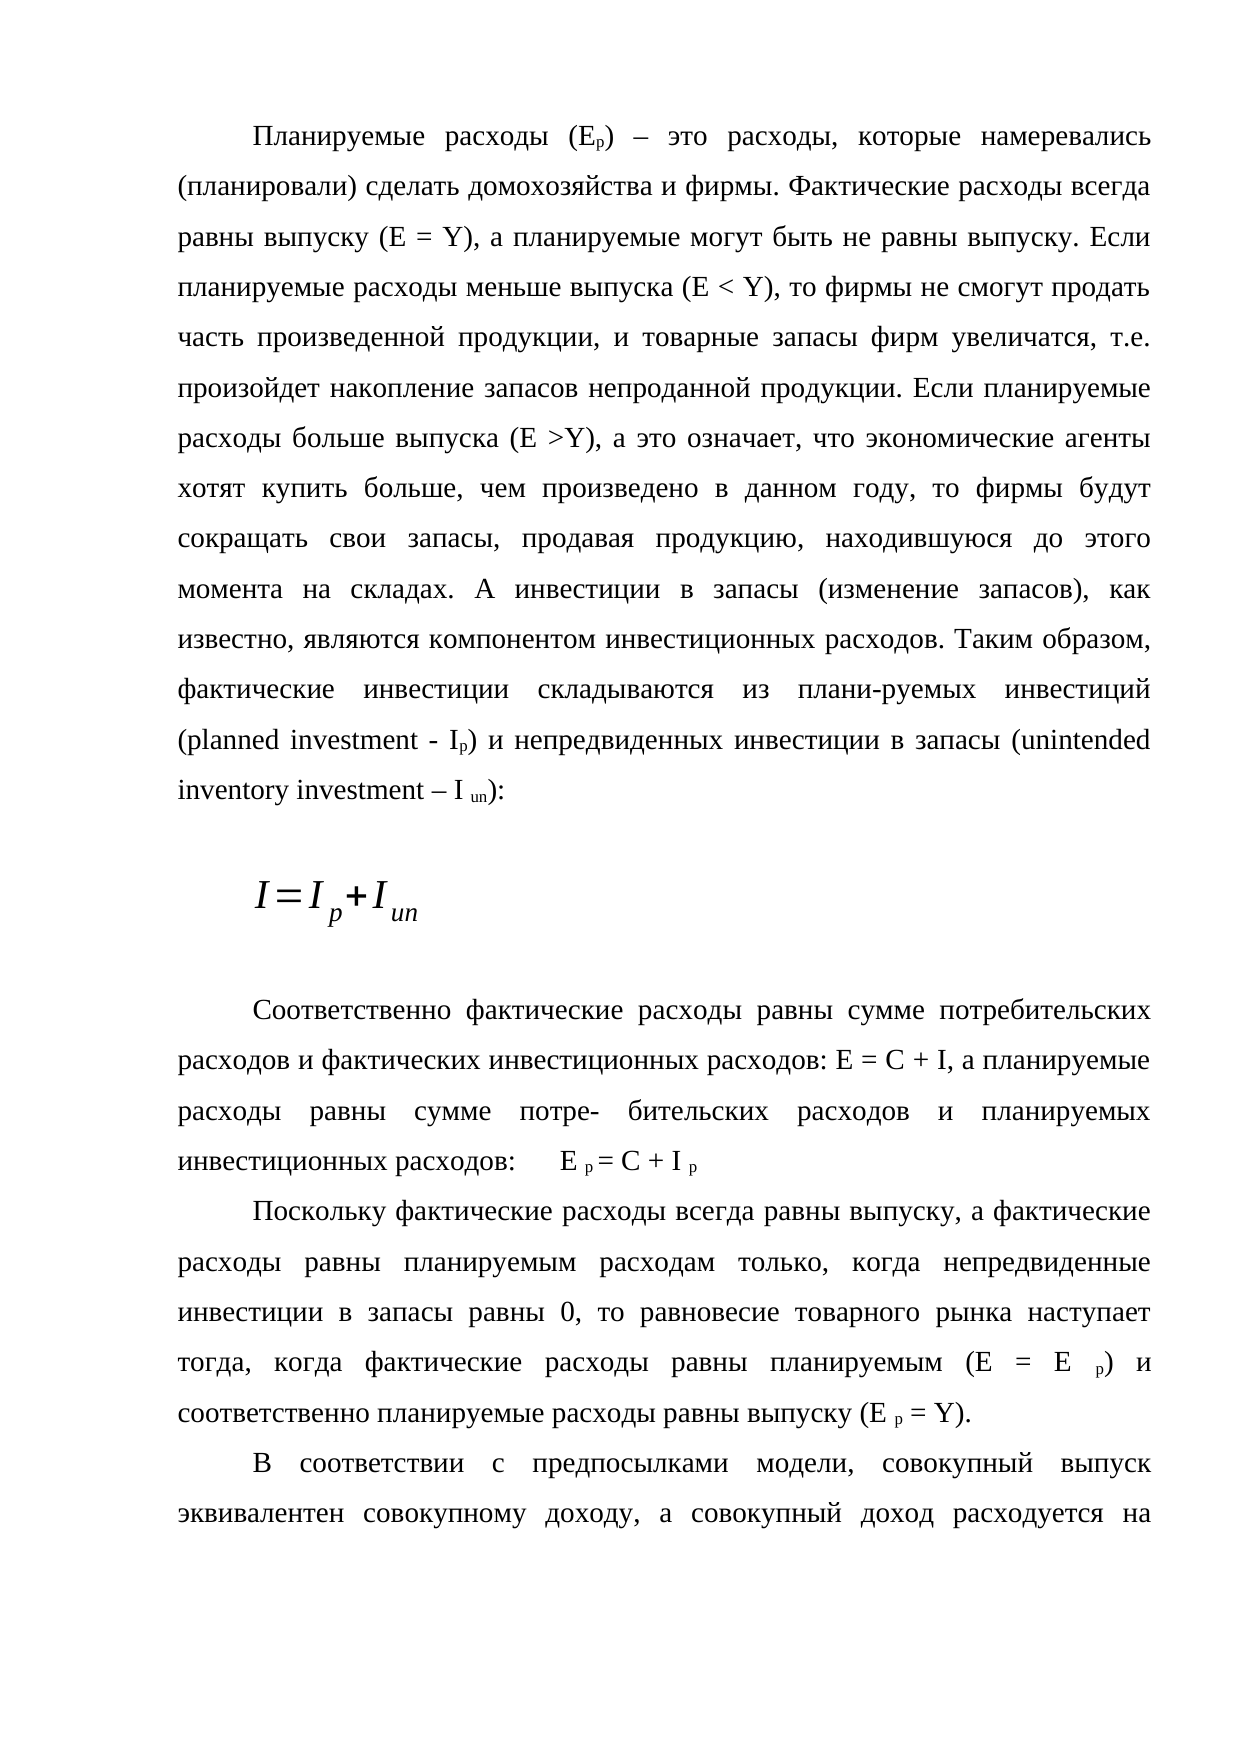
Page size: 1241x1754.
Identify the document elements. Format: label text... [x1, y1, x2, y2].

text Поскольку фактические расходы всегда равны выпуску, а фактические расходы равны планируемым расходам только, когда непредвиденные инвестиции в запасы равны 0, то равновесие товарного рынка наступает тогда, когда фактические расходы равны планируемым (Е = Е р) и соответственно планируемые расходы равны выпуску (Е р = Y). [177, 1193, 1152, 1428]
subtitle Соответственно фактические расходы равны сумме потребительских расходов и фактических инвестиционных расходов: Е = С + I, а планируемые расходы равны сумме потре- бительских расходов и планируемых инвестиционных расходов: Е р = С + I р [177, 992, 1152, 1177]
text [177, 1445, 1152, 1529]
text Планируемые расходы (Ер) – это расходы, которые намеревались (планировали) сделать домохозяйства и фирмы. Фактические расходы всегда равны выпуску (Е = Y), а планируемые могут быть не равны выпуску. Если планируемые расходы меньше выпуска (Е < Y), то фирмы не смогут продать часть произведенной продукции, и товарные запасы фирм увеличатся, т.е. произойдет накопление запасов непроданной продукции. Если планируемые расходы больше выпуска (Е >Y), а это означает, что экономические агенты хотят купить больше, чем произведено в данном году, то фирмы будут сокращать свои запасы, продавая продукцию, находившуюся до этого момента на складах. А инвестиции в запасы (изменение запасов), как известно, являются компонентом инвестиционных расходов. Таким образом, фактические инвестиции складываются из плани-руемых инвестиций (planned investment - Iр) и непредвиденных инвестиции в запасы (unintended inventory investment – I un): [177, 118, 1152, 806]
